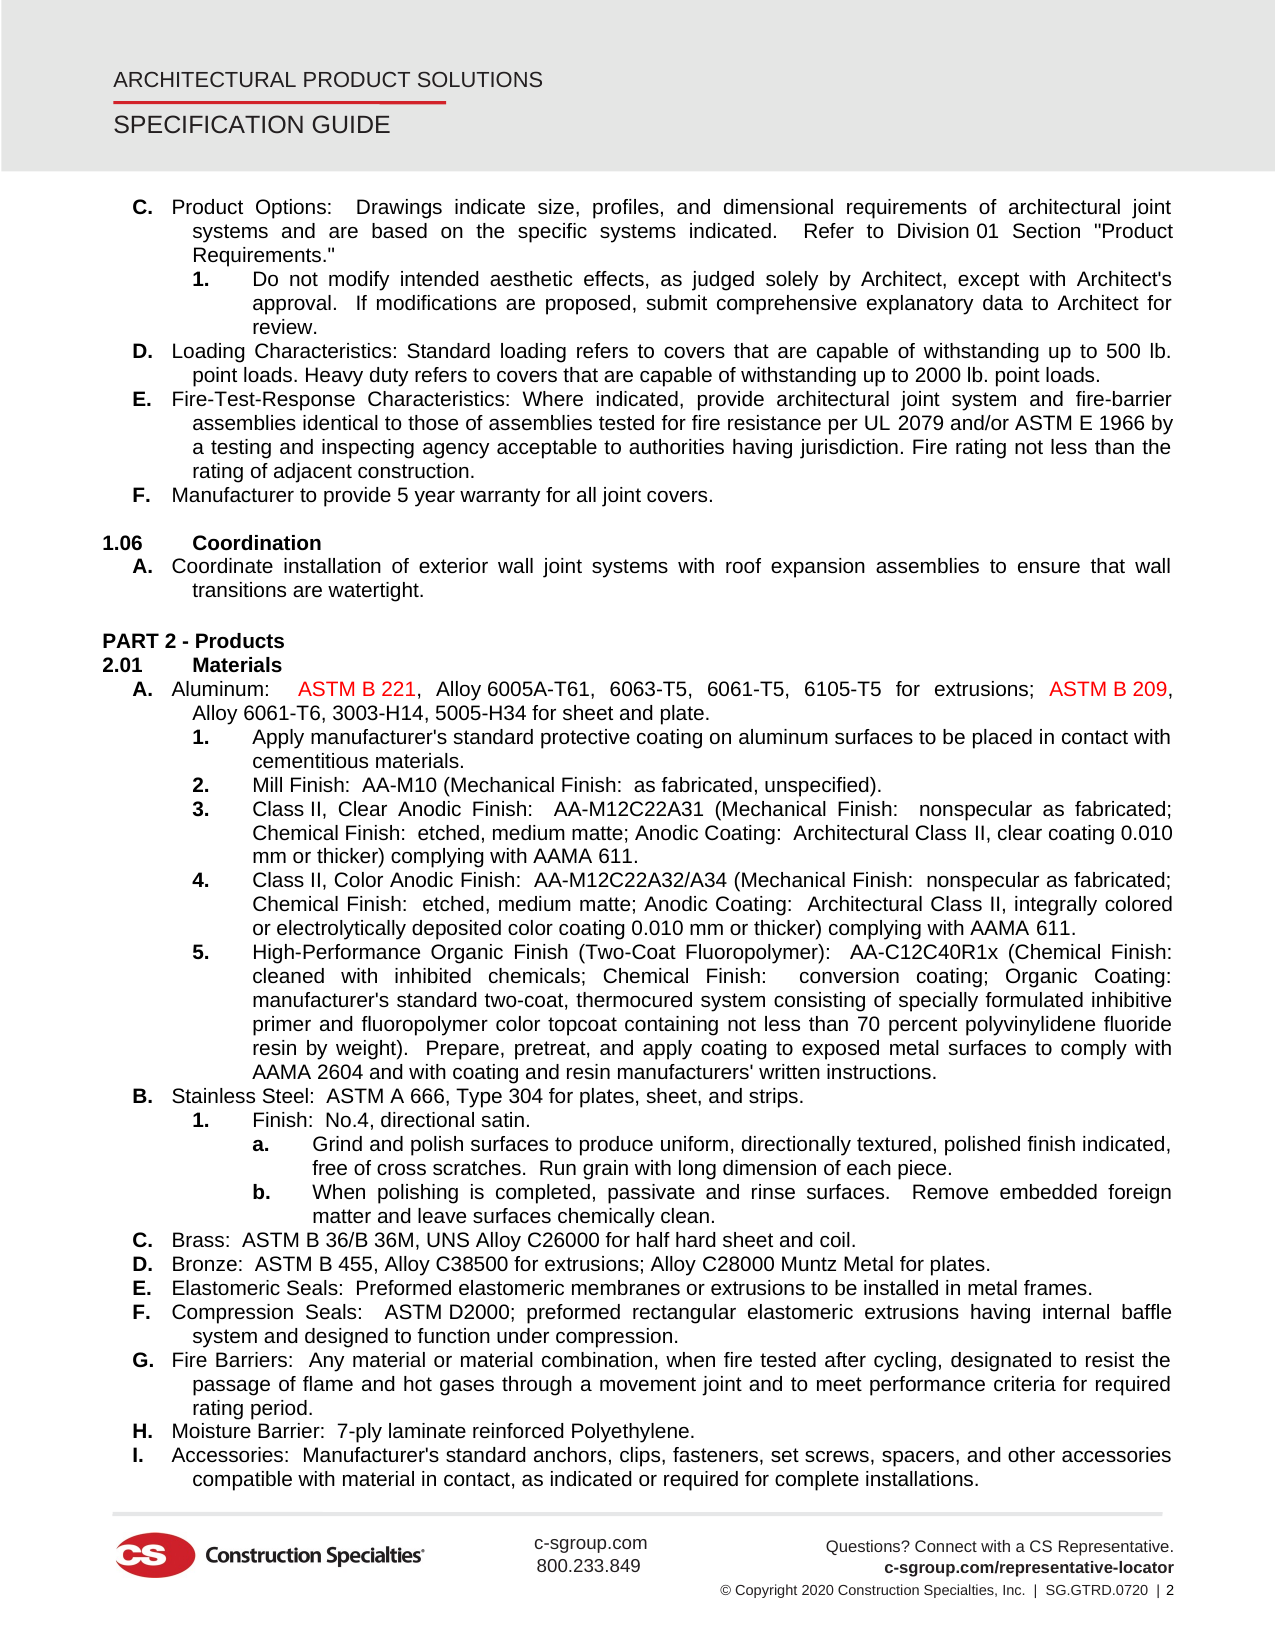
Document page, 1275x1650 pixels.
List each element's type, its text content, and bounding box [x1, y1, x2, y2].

text Class II, Color Anodic Finish: AA-M12C22A32/A34 (Mechanical Finish: nonspecular as fabricated; Chemical Finish: etched, medium matte; Anodic Coating: Architectural Class II, integrally colored or electrolytically deposited color coating 0.010 mm or thicker) complying with AAMA 611. [192, 868, 1173, 940]
text Compression Seals: ASTM D2000; preformed rectangular elastomeric extrusions having internal baffle system and designed to function under compression. [132, 1299, 1173, 1347]
text Class II, Clear Anodic Finish: AA-M12C22A31 (Mechanical Finish: nonspecular as fabricated; Chemical Finish: etched, medium matte; Anodic Coating: Architectural Class II, clear coating 0.010 mm or thicker) complying with AAMA 611. [192, 796, 1173, 868]
text When polishing is completed, passivate and rinse surfaces. Remove embedded foreign matter and leave surfaces chemically clean. [252, 1180, 1173, 1228]
text Coordinate installation of exterior wall joint systems with roof expansion assemblies to ensure that wall transitions are watertight. [132, 554, 1173, 602]
picture [115, 1532, 425, 1578]
text Products [102, 629, 1173, 653]
text Mill Finish: AA-M10 (Mechanical Finish: as fabricated, unspecified). [192, 772, 1173, 796]
text Materials [102, 653, 1173, 677]
text Grind and polish surfaces to produce uniform, directionally textured, polished finish indicated, free of cross scratches. Run grain with long dimension of each piece. [252, 1132, 1173, 1180]
text Loading Characteristics: Standard loading refers to covers that are capable of withstanding up to 500 lb. point loads. Heavy duty refers to covers that are capable of withstanding up to 2000 lb. point loads. [132, 339, 1173, 387]
text Finish: No.4, directional satin. [192, 1108, 1173, 1132]
text Elastomeric Seals: Preformed elastomeric membranes or extrusions to be installed in metal frames. [132, 1276, 1173, 1299]
text Aluminum: ASTM B 221, Alloy 6005A-T61, 6063-T5, 6061-T5, 6105-T5 for extrusions; ASTM B 209, Alloy 6061-T6, 3003-H14, 5005-H34 for sheet and plate. [132, 677, 1173, 724]
text Moisture Barrier: 7-ply laminate reinforced Polyethylene. [132, 1419, 1173, 1443]
text Manufacturer to provide 5 year warranty for all joint covers. [132, 482, 1173, 506]
text Stainless Steel: ASTM A 666, Type 304 for plates, sheet, and strips. [132, 1084, 1173, 1108]
text Accessories: Manufacturer's standard anchors, clips, fasteners, set screws, spacers, and other accessories compatible with material in contact, as indicated or required for complete installations. [132, 1443, 1173, 1491]
text Do not modify intended aesthetic effects, as judged solely by Architect, except with Architect's approval. If modifications are proposed, submit comprehensive explanatory data to Architect for review. [192, 267, 1173, 339]
text Bronze: ASTM B 455, Alloy C38500 for extrusions; Alloy C28000 Muntz Metal for plates. [132, 1252, 1173, 1276]
text High-Performance Organic Finish (Two-Coat Fluoropolymer): AA-C12C40R1x (Chemical Finish: cleaned with inhibited chemicals; Chemical Finish: conversion coating; Organic Coating: manufacturer's standard two-coat, thermocured system consisting of specially formulated inhibitive primer and fluoropolymer color topcoat containing not less than 70 percent polyvinylidene fluoride resin by weight). Prepare, pretreat, and apply coating to exposed metal surfaces to comply with AAMA 2604 and with coating and resin manufacturers' written instructions. [192, 940, 1173, 1084]
text Apply manufacturer's standard protective coating on aluminum surfaces to be placed in contact with cementitious materials. [192, 724, 1173, 772]
text Fire-Test-Response Characteristics: Where indicated, provide architectural joint system and fire-barrier assemblies identical to those of assemblies tested for fire resistance per UL 2079 and/or ASTM E 1966 by a testing and inspecting agency acceptable to authorities having jurisdiction. Fire rating not less than the rating of adjacent construction. [132, 387, 1173, 482]
text Brass: ASTM B 36/B 36M, UNS Alloy C26000 for half hard sheet and coil. [132, 1228, 1173, 1252]
text Fire Barriers: Any material or material combination, when fire tested after cycling, designated to resist the passage of flame and hot gases through a movement joint and to meet performance criteria for required rating period. [132, 1347, 1173, 1419]
text Product Options: Drawings indicate size, profiles, and dimensional requirements of architectural joint systems and are based on the specific systems indicated. Refer to Division 01 Section "Product Requirements." [132, 195, 1173, 267]
text Coordination [102, 530, 1173, 554]
